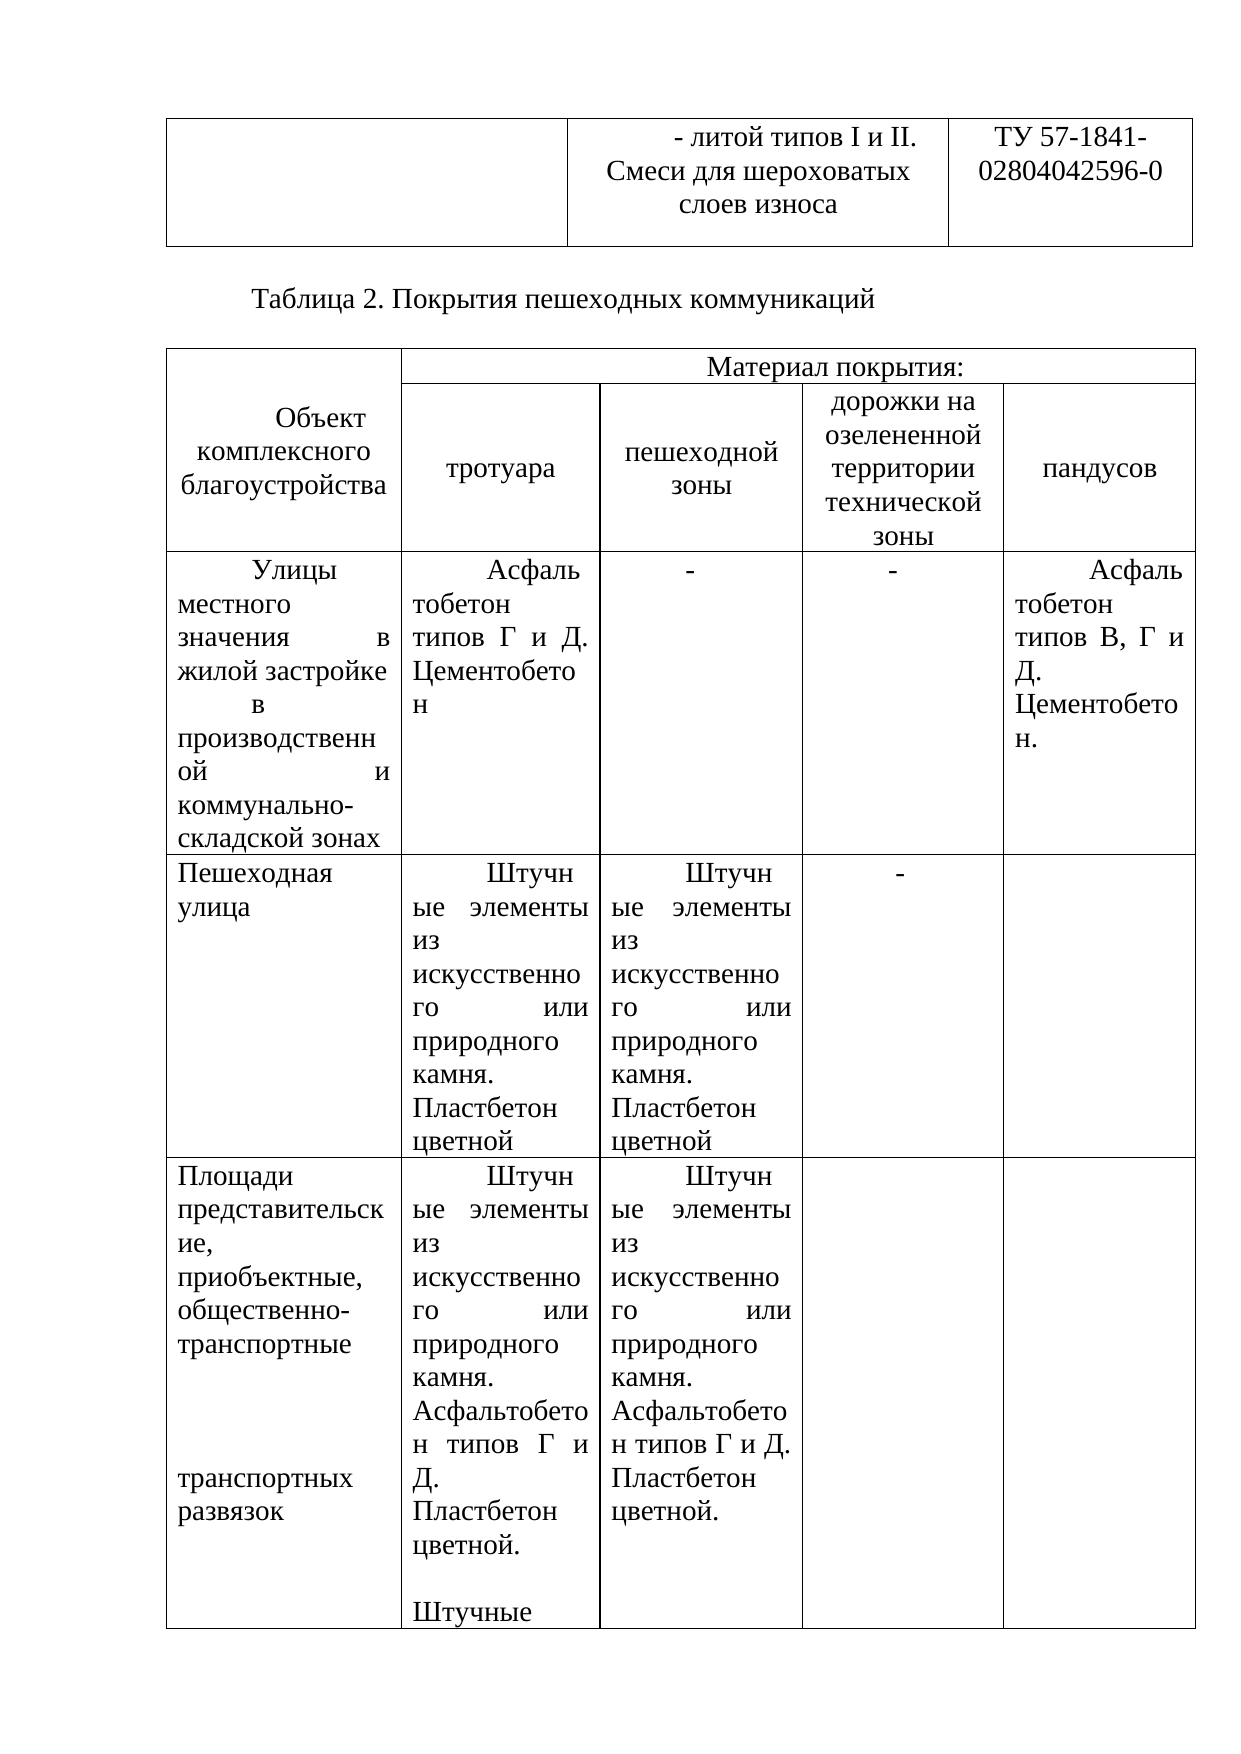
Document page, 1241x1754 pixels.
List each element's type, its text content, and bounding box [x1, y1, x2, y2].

table_cell Улицы местного значения в жилой застройке в производственной и коммунально-складской зонах [167, 552, 401, 854]
table_cell [1004, 1158, 1195, 1628]
table_cell [803, 1158, 1003, 1628]
table_cell Асфальтобетон типов В, Г и Д. Цементобетон. [1004, 552, 1195, 854]
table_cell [167, 1158, 401, 1628]
table_cell - [803, 855, 1003, 1157]
table_cell ТУ 57-1841-02804042596-0 [949, 119, 1192, 246]
table_cell Штучные элементы из искусственного или природного камня. Пластбетон цветной [402, 855, 599, 1157]
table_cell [402, 1158, 599, 1628]
table_header Объект комплексного благоустройства [167, 349, 401, 551]
table_cell Штучные элементы из искусственного или природного камня. Пластбетон цветной [601, 855, 802, 1157]
table_cell Пешеходная улица [167, 855, 401, 1157]
table_cell пандусов [1004, 384, 1195, 551]
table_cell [601, 1158, 802, 1628]
table_cell - литой типов I и II. Смеси для шероховатых слоев износа [568, 119, 948, 246]
table_cell - [803, 552, 1003, 854]
table_cell тротуара [402, 384, 599, 551]
table_header Материал покрытия: [402, 349, 1195, 382]
table_cell [167, 119, 567, 246]
table_cell [1004, 855, 1195, 1157]
table_cell дорожки на озелененной территории технической зоны [803, 384, 1003, 551]
table_cell - [601, 552, 802, 854]
table_cell пешеходной зоны [601, 384, 802, 551]
text Таблица 2. Покрытия пешеходных коммуникаций [177, 281, 1181, 314]
table_cell Асфальтобетон типов Г и Д. Цементобетон [402, 552, 599, 854]
